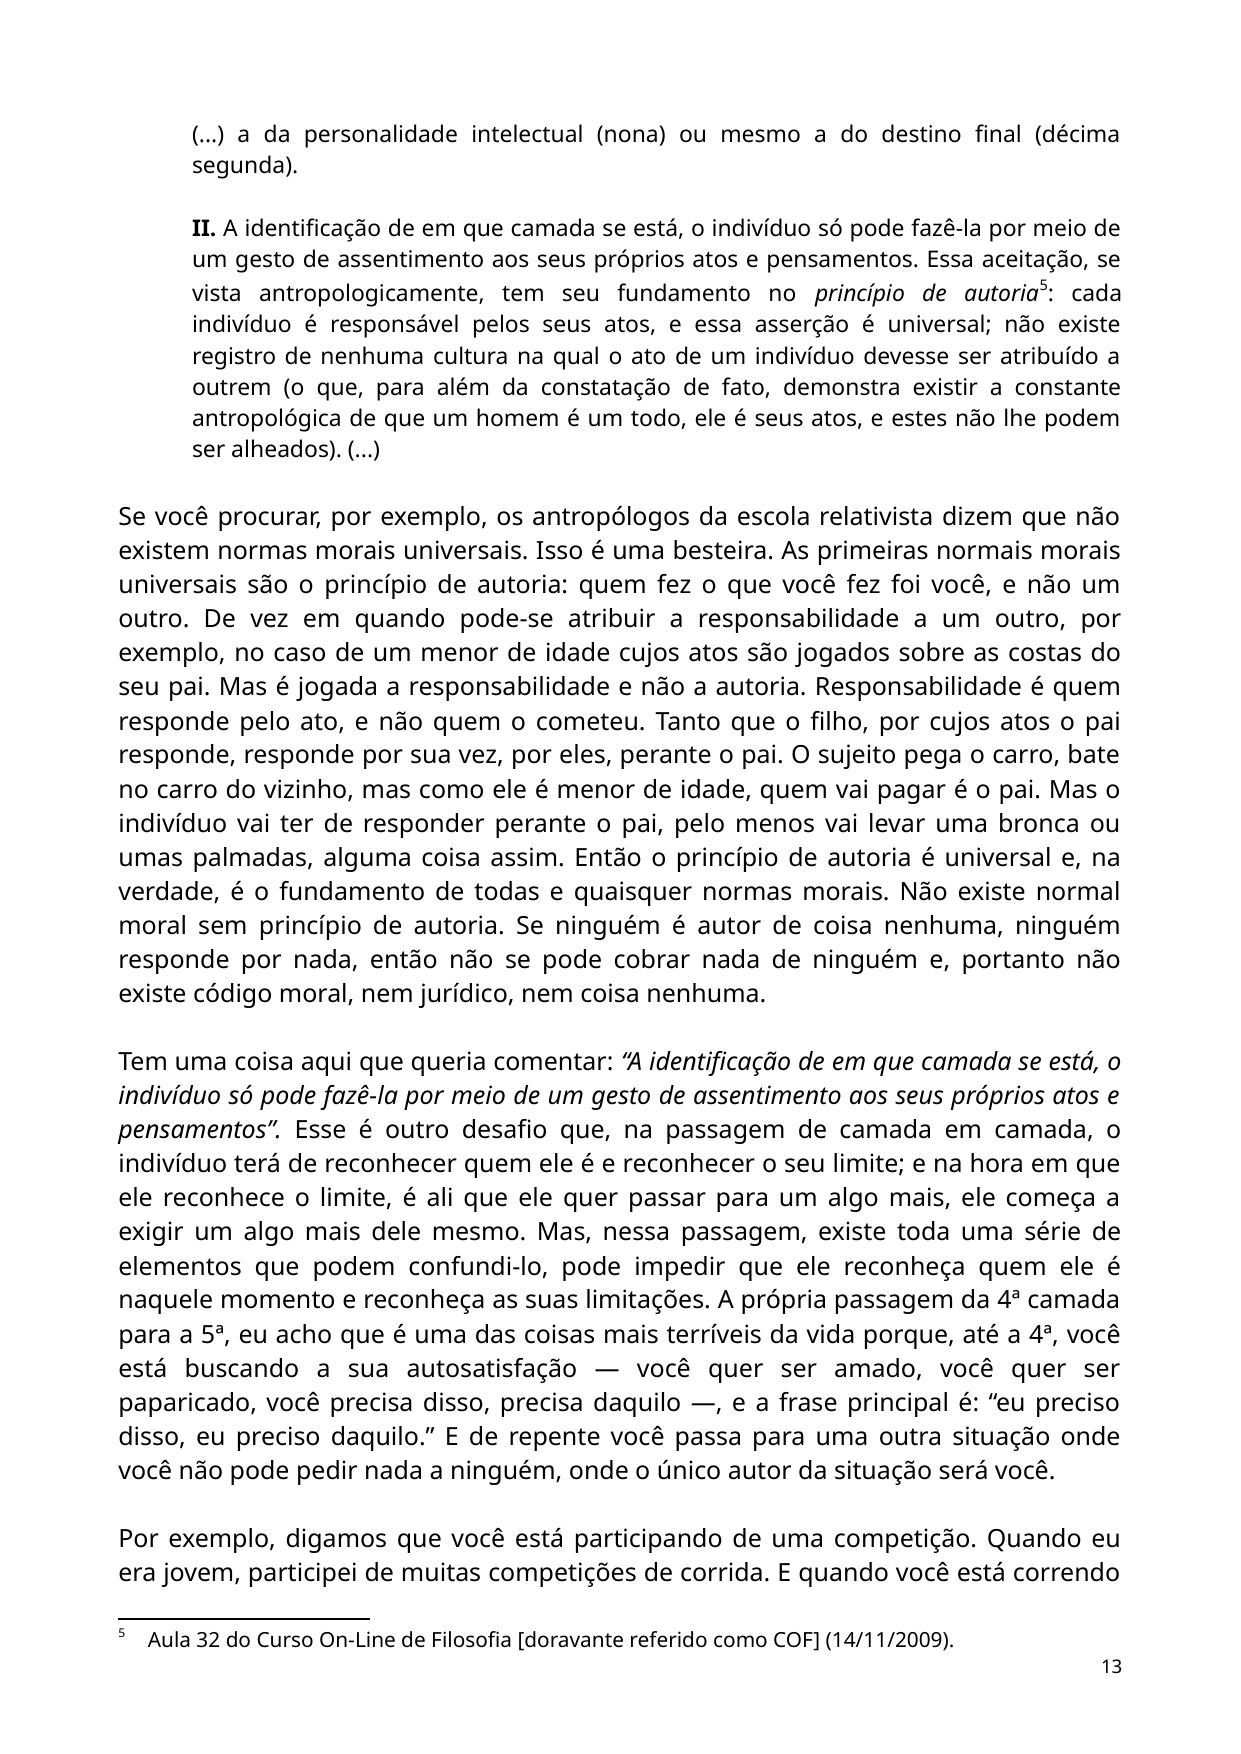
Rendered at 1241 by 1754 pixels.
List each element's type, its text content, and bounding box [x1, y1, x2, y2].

text Tem uma coisa aqui que queria comentar: “A identificação de em que camada se está, o indivíduo só pode fazê-la por meio de um gesto de assentimento aos seus próprios atos e pensamentos”. Esse é outro desafio que, na passagem de camada em camada, o indivíduo terá de reconhecer quem ele é e reconhecer o seu limite; e na hora em que ele reconhece o limite, é ali que ele quer passar para um algo mais, ele começa a exigir um algo mais dele mesmo. Mas, nessa passagem, existe toda uma série de elementos que podem confundi-lo, pode impedir que ele reconheça quem ele é naquele momento e reconheça as suas limitações. A própria passagem da 4ª camada para a 5ª, eu acho que é uma das coisas mais terríveis da vida porque, até a 4ª, você está buscando a sua autosatisfação — você quer ser amado, você quer ser paparicado, você precisa disso, precisa daquilo —, e a frase principal é: “eu preciso disso, eu preciso daquilo.” E de repente você passa para uma outra situação onde você não pode pedir nada a ninguém, onde o único autor da situação será você. [118, 1044, 1122, 1487]
text Se você procurar, por exemplo, os antropólogos da escola relativista dizem que não existem normas morais universais. Isso é uma besteira. As primeiras normais morais universais são o princípio de autoria: quem fez o que você fez foi você, e não um outro. De vez em quando pode-se atribuir a responsabilidade a um outro, por exemplo, no caso de um menor de idade cujos atos são jogados sobre as costas do seu pai. Mas é jogada a responsabilidade e não a autoria. Responsabilidade é quem responde pelo ato, e não quem o cometeu. Tanto que o filho, por cujos atos o pai responde, responde por sua vez, por eles, perante o pai. O sujeito pega o carro, bate no carro do vizinho, mas como ele é menor de idade, quem vai pagar é o pai. Mas o indivíduo vai ter de responder perante o pai, pelo menos vai levar uma bronca ou umas palmadas, alguma coisa assim. Então o princípio de autoria é universal e, na verdade, é o fundamento de todas e quaisquer normas morais. Não existe normal moral sem princípio de autoria. Se ninguém é autor de coisa nenhuma, ninguém responde por nada, então não se pode cobrar nada de ninguém e, portanto não existe código moral, nem jurídico, nem coisa nenhuma. [118, 499, 1122, 1010]
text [118, 1521, 1122, 1589]
text (...) a da personalidade intelectual (nona) ou mesmo a do destino final (décima segunda). [192, 118, 1122, 181]
text II. A identificação de em que camada se está, o indivíduo só pode fazê-la por meio de um gesto de assentimento aos seus próprios atos e pensamentos. Essa aceitação, se vista antropologicamente, tem seu fundamento no princípio de autoria: cada indivíduo é responsável pelos seus atos, e essa asserção é universal; não existe registro de nenhuma cultura na qual o ato de um indivíduo devesse ser atribuído a outrem (o que, para além da constatação de fato, demonstra existir a constante antropológica de que um homem é um todo, ele é seus atos, e estes não lhe podem ser alheados). (...) [192, 212, 1122, 465]
